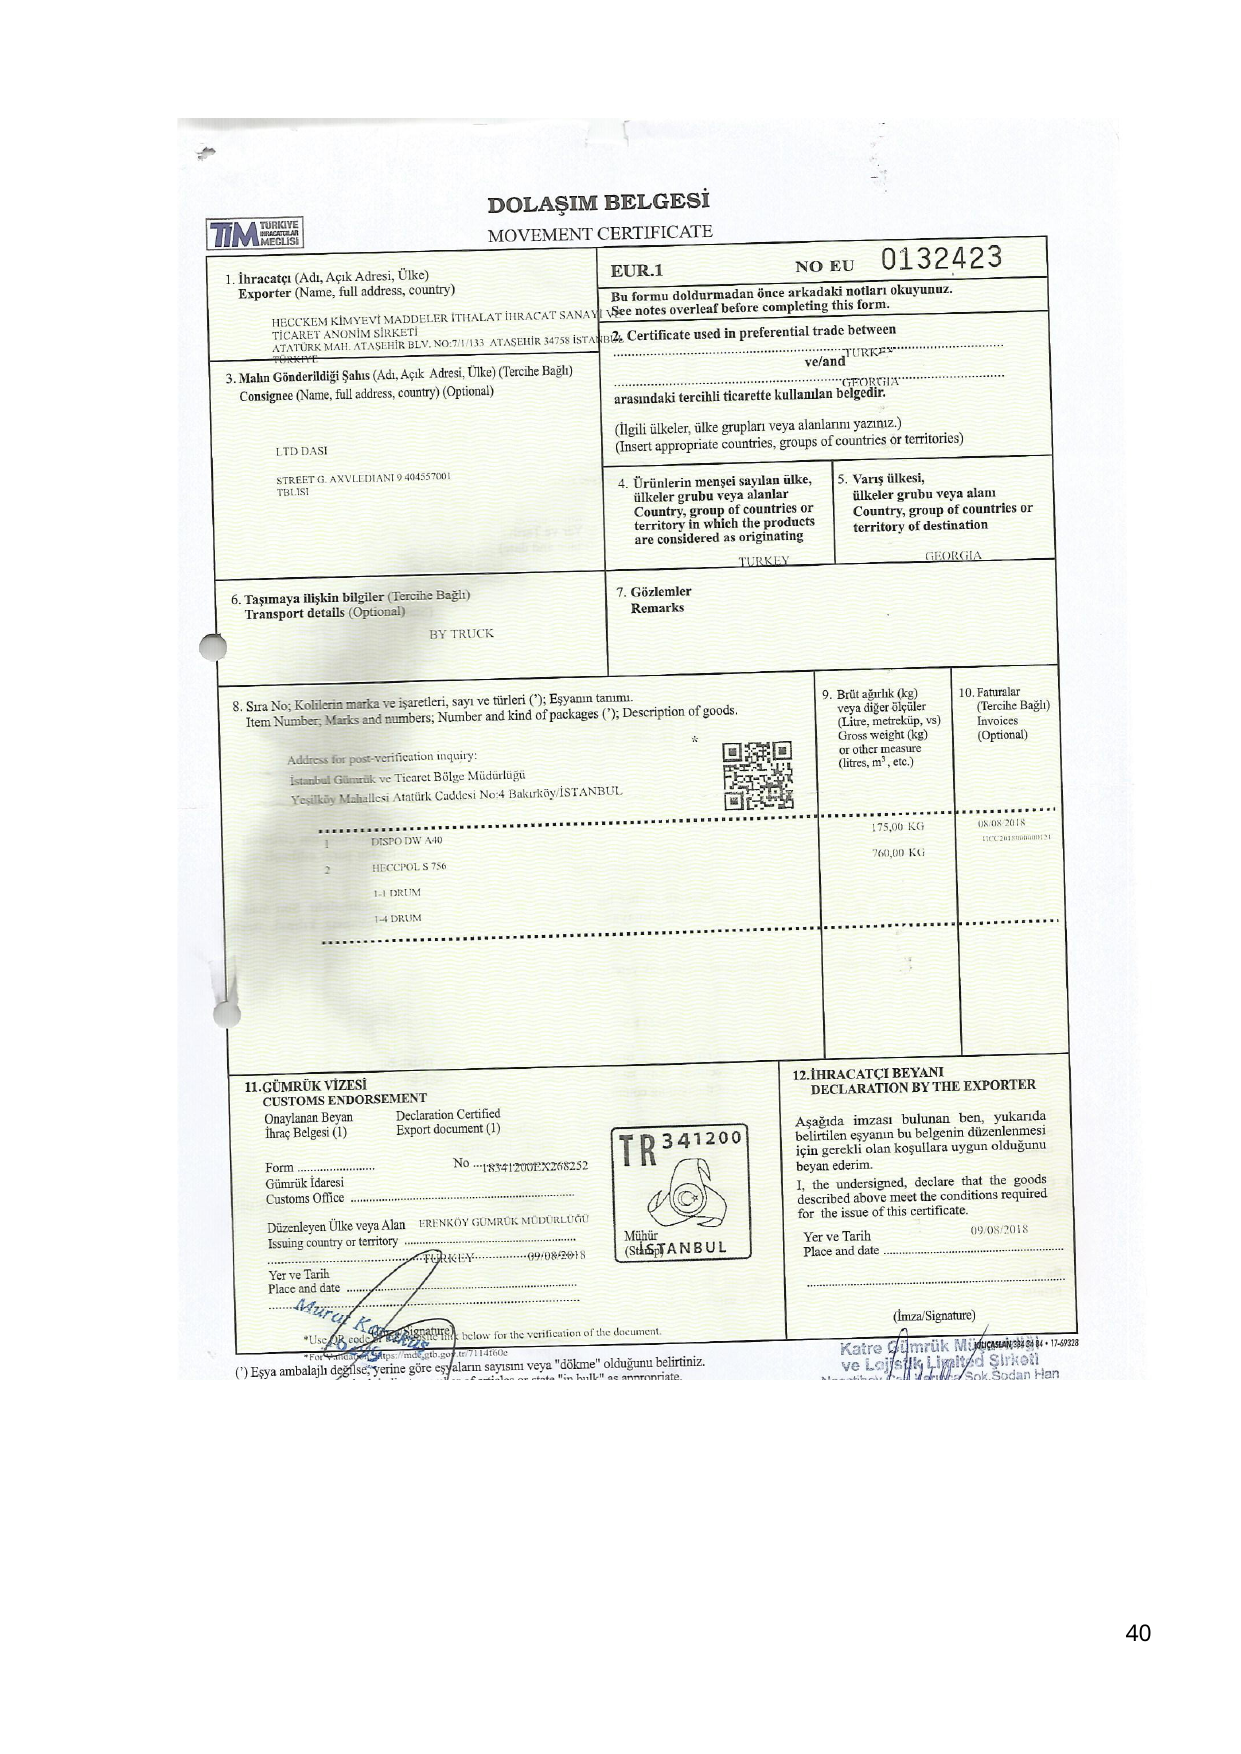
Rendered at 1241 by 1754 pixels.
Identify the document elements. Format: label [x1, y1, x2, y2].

picture [177, 118, 1152, 1380]
